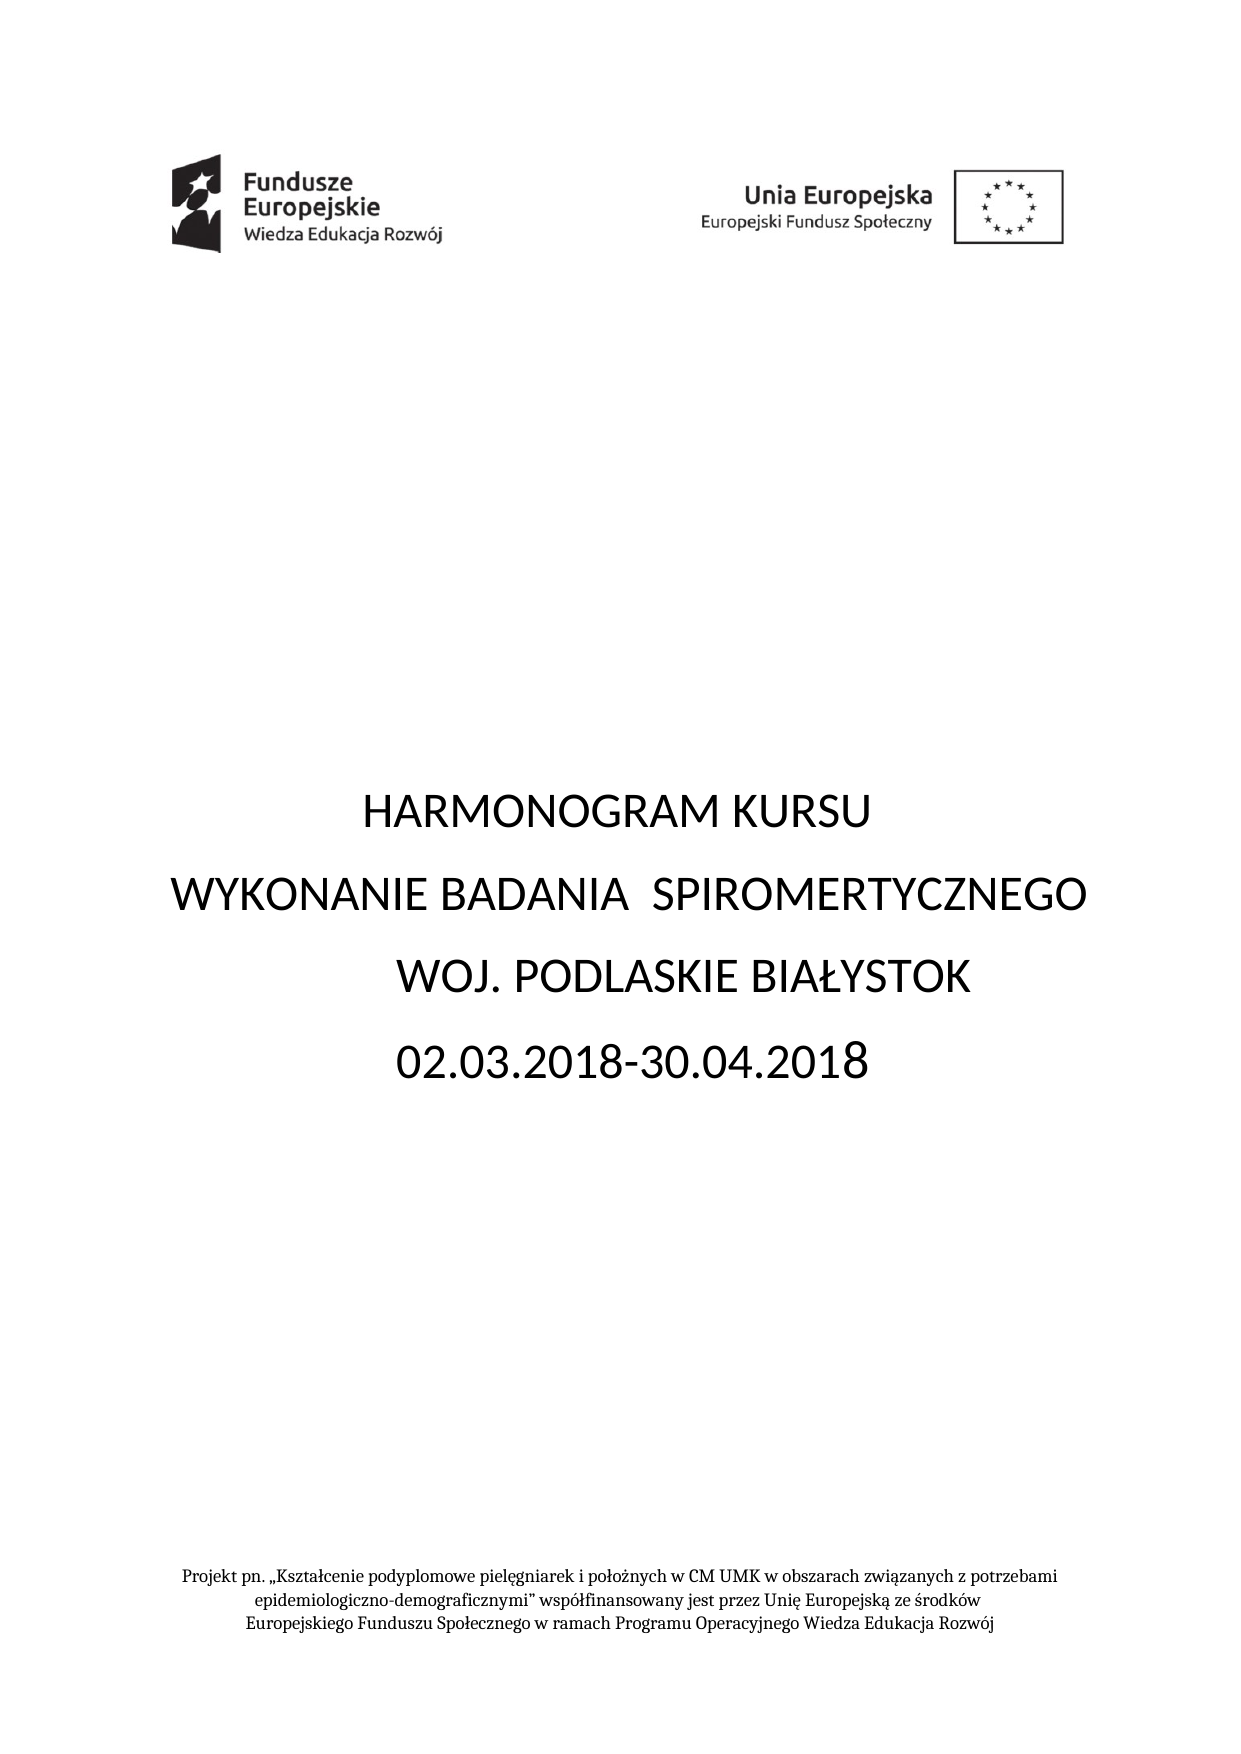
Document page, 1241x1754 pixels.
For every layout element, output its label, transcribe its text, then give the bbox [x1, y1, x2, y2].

text WOJ. PODLASKIE BIAŁYSTOK [148, 944, 1093, 1005]
text HARMONOGRAM KURSU [148, 779, 1093, 840]
picture [147, 129, 1093, 275]
text WYKONANIE BADANIA SPIROMERTYCZNEGO [148, 861, 1093, 922]
text 02.03.2018-30.04.2018 [148, 1026, 1093, 1092]
